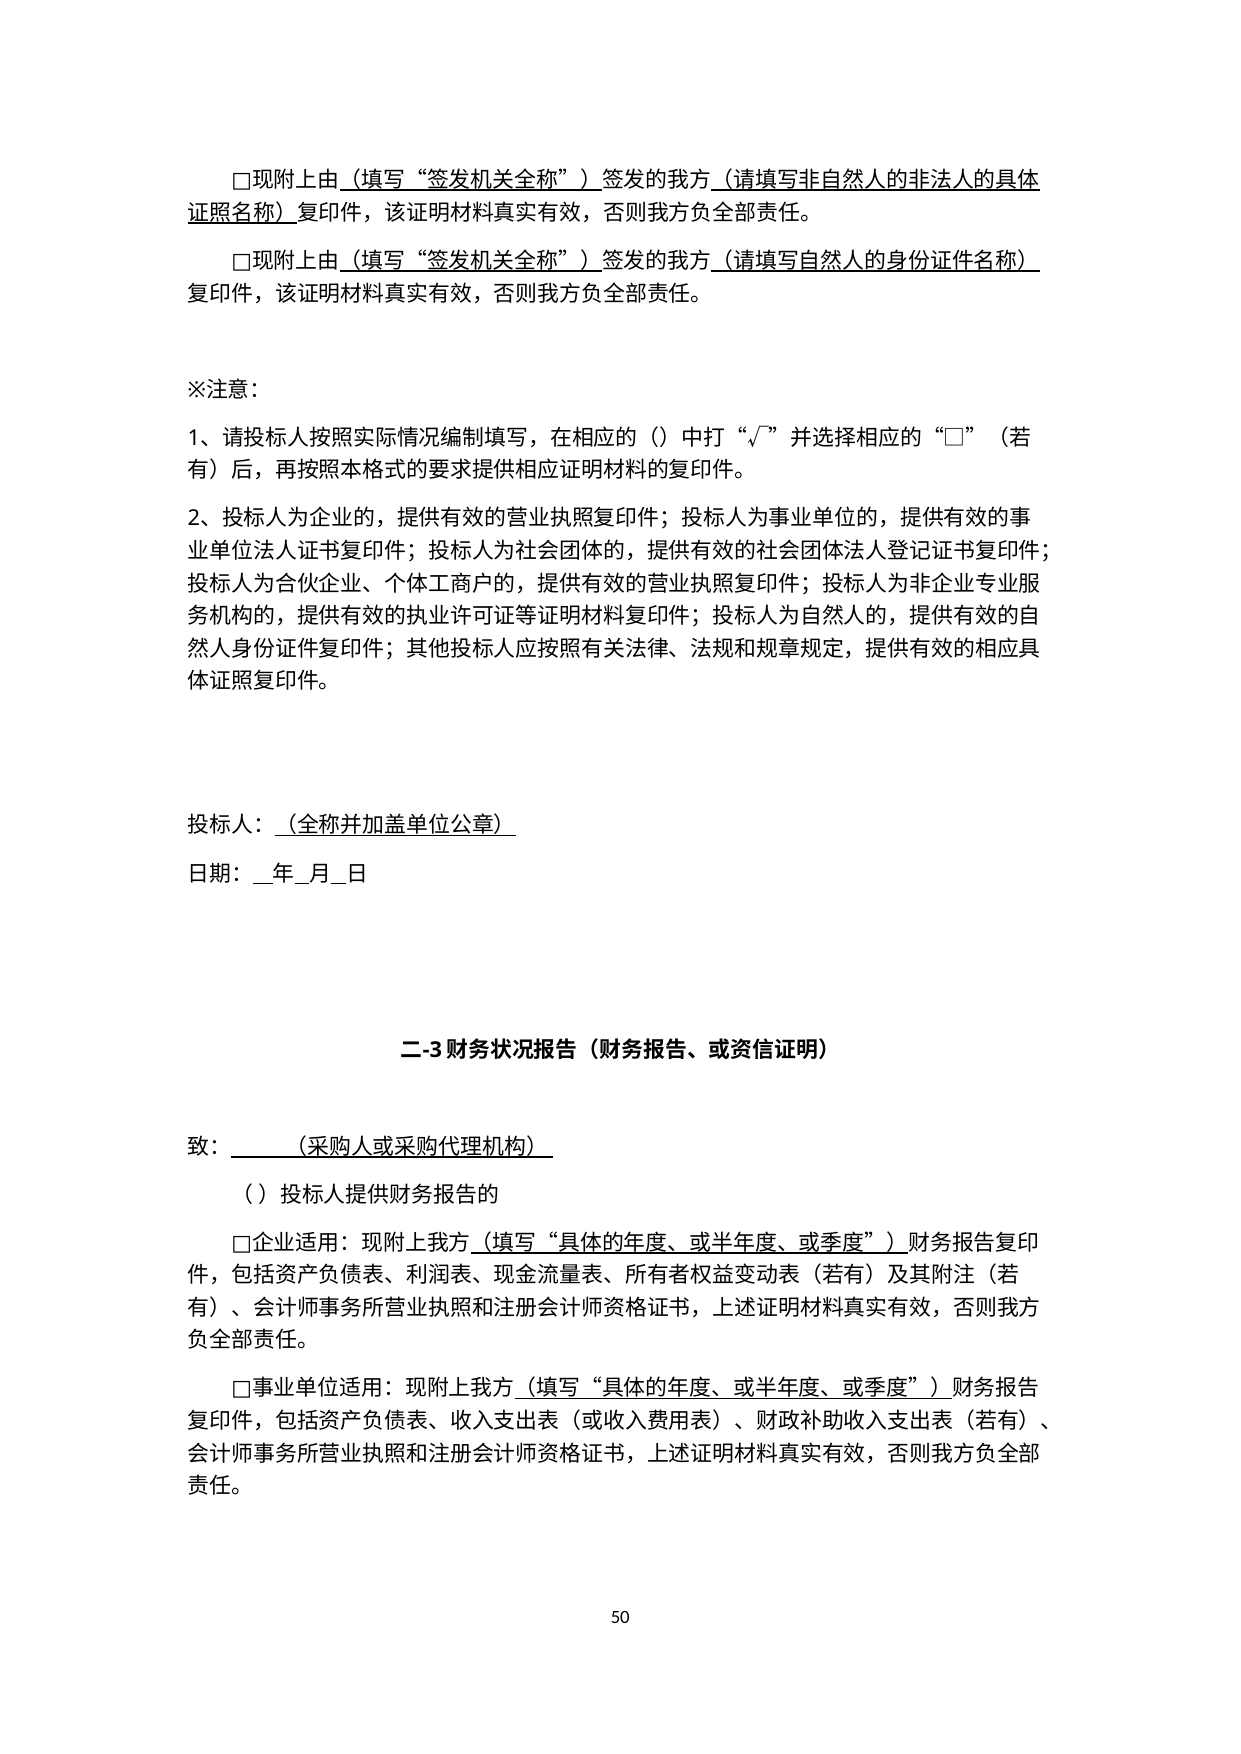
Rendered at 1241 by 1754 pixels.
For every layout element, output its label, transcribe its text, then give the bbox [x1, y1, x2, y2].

text ※注意： [187, 371, 1053, 404]
text 2、投标人为企业的，提供有效的营业执照复印件；投标人为事业单位的，提供有效的事业单位法人证书复印件；投标人为社会团体的，提供有效的社会团体法人登记证书复印件；投标人为合伙企业、个体工商户的，提供有效的营业执照复印件；投标人为非企业专业服务机构的，提供有效的执业许可证等证明材料复印件；投标人为自然人的，提供有效的自然人身份证件复印件；其他投标人应按照有关法律、法规和规章规定，提供有效的相应具体证照复印件。 [187, 500, 1053, 695]
text 二-3财务状况报告（财务报告、或资信证明） [187, 999, 1053, 1064]
text 日期： 年 月 日 [187, 855, 1053, 888]
text 1、请投标人按照实际情况编制填写，在相应的（）中打“√”并选择相应的“□”（若有）后，再按照本格式的要求提供相应证明材料的复印件。 [187, 419, 1053, 484]
text （ ）投标人提供财务报告的 [187, 1176, 1053, 1209]
text □企业适用：现附上我方（填写“具体的年度、或半年度、或季度”）财务报告复印件，包括资产负债表、利润表、现金流量表、所有者权益变动表（若有）及其附注（若有）、会计师事务所营业执照和注册会计师资格证书，上述证明材料真实有效，否则我方负全部责任。 [187, 1224, 1053, 1354]
text 致： （采购人或采购代理机构） [187, 1128, 1053, 1161]
text □现附上由（填写“签发机关全称”）签发的我方（请填写非自然人的非法人的具体证照名称）复印件，该证明材料真实有效，否则我方负全部责任。 [187, 162, 1053, 227]
text 投标人：（全称并加盖单位公章） [187, 807, 1053, 839]
text □事业单位适用：现附上我方（填写“具体的年度、或半年度、或季度”）财务报告复印件，包括资产负债表、收入支出表（或收入费用表）、财政补助收入支出表（若有）、会计师事务所营业执照和注册会计师资格证书，上述证明材料真实有效，否则我方负全部责任。 [187, 1370, 1053, 1500]
text □现附上由（填写“签发机关全称”）签发的我方（请填写自然人的身份证件名称）复印件，该证明材料真实有效，否则我方负全部责任。 [187, 243, 1053, 308]
